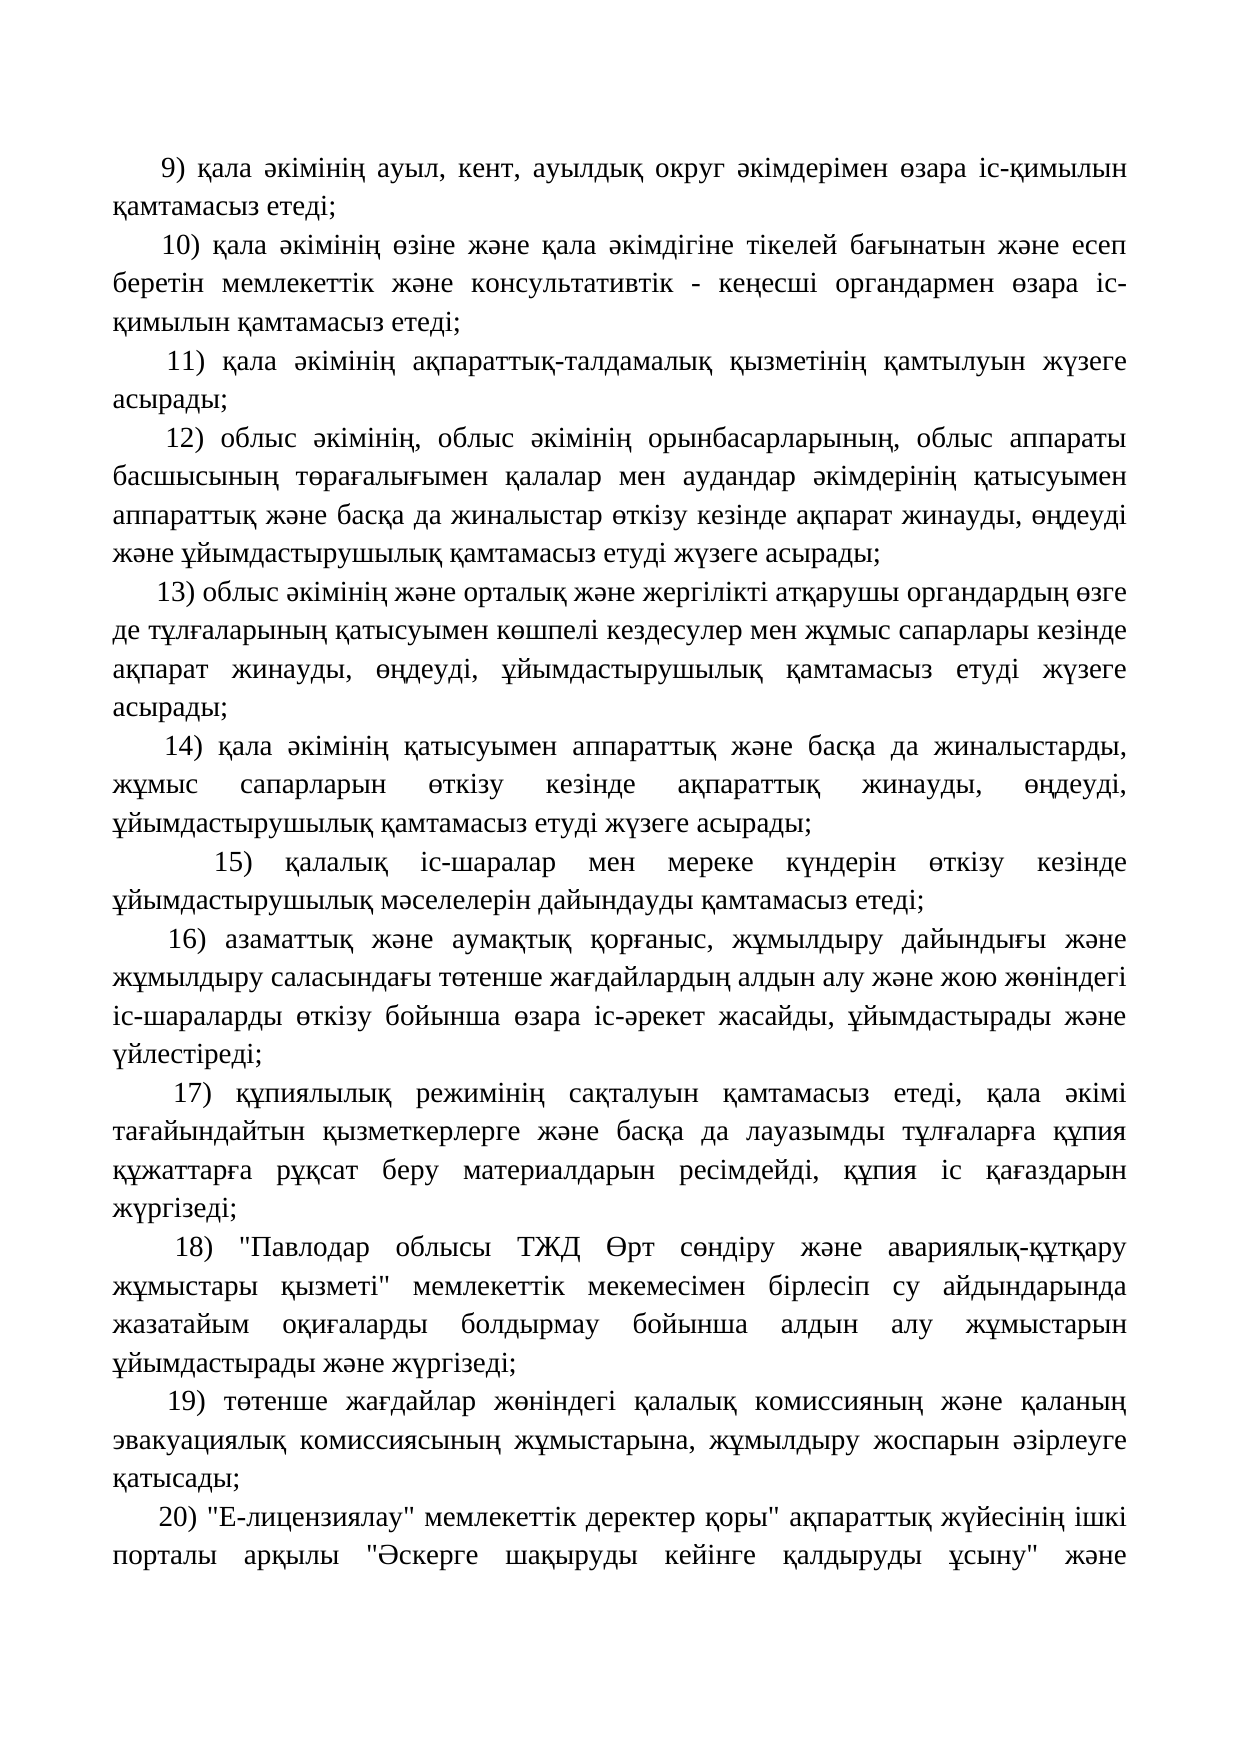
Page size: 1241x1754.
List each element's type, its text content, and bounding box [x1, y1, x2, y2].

text 16) азаматтық және аумақтық қорғаныс, жұмылдыру дайындығы және жұмылдыру саласындағы төтенше жағдайлардың алдын алу және жою жөніндегі іс-шараларды өткізу бойынша өзара іс-әрекет жасайды, ұйымдастырады және үйлестіреді; [112, 921, 1128, 1070]
text 17) құпиялылық режимінің сақталуын қамтамасыз етеді, қала әкімі тағайындайтын қызметкерлерге және басқа да лауазымды тұлғаларға құпия құжаттарға рұқсат беру материалдарын ресімдейді, құпия іс қағаздарын жүргізеді; [112, 1075, 1128, 1224]
text 15) қалалық іс-шаралар мен мереке күндерін өткізу кезінде ұйымдастырушылық мәселелерін дайындауды қамтамасыз етеді; [112, 844, 1128, 916]
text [112, 1499, 1128, 1571]
text 19) төтенше жағдайлар жөніндегі қалалық комиссияның және қаланың эвакуациялық комиссиясының жұмыстарына, жұмылдыру жоспарын әзірлеуге қатысады; [112, 1383, 1128, 1494]
text 11) қала әкімінің ақпараттық-талдамалық қызметінің қамтылуын жүзеге асырады; [112, 343, 1128, 415]
text 12) облыс әкімінің, облыс әкімінің орынбасарларының, облыс аппараты басшысының төрағалығымен қалалар мен аудандар әкімдерінің қатысуымен аппараттық және басқа да жиналыстар өткізу кезінде ақпарат жинауды, өңдеуді және ұйымдастырушылық қамтамасыз етуді жүзеге асырады; [112, 420, 1128, 569]
text 18) "Павлодар облысы ТЖД Өрт сөндіру және авариялық-құтқару жұмыстары қызметі" мемлекеттік мекемесімен бірлесіп су айдындарында жазатайым оқиғаларды болдырмау бойынша алдын алу жұмыстарын ұйымдастырады және жүргізеді; [112, 1229, 1128, 1378]
text 9) қала әкімінің ауыл, кент, ауылдық округ әкімдерімен өзара іс-қимылын қамтамасыз етеді; [112, 150, 1128, 222]
text 13) облыс әкімінің және орталық және жергілікті атқарушы органдардың өзге де тұлғаларының қатысуымен көшпелі кездесулер мен жұмыс сапарлары кезінде ақпарат жинауды, өңдеуді, ұйымдастырушылық қамтамасыз етуді жүзеге асырады; [112, 574, 1128, 723]
text 14) қала әкімінің қатысуымен аппараттық және басқа да жиналыстарды, жұмыс сапарларын өткізу кезінде ақпараттық жинауды, өңдеуді, ұйымдастырушылық қамтамасыз етуді жүзеге асырады; [112, 728, 1128, 839]
text 10) қала әкімінің өзіне және қала әкімдігіне тікелей бағынатын және есеп беретін мемлекеттік және консультативтік - кеңесші органдармен өзара іс-қимылын қамтамасыз етеді; [112, 227, 1128, 338]
